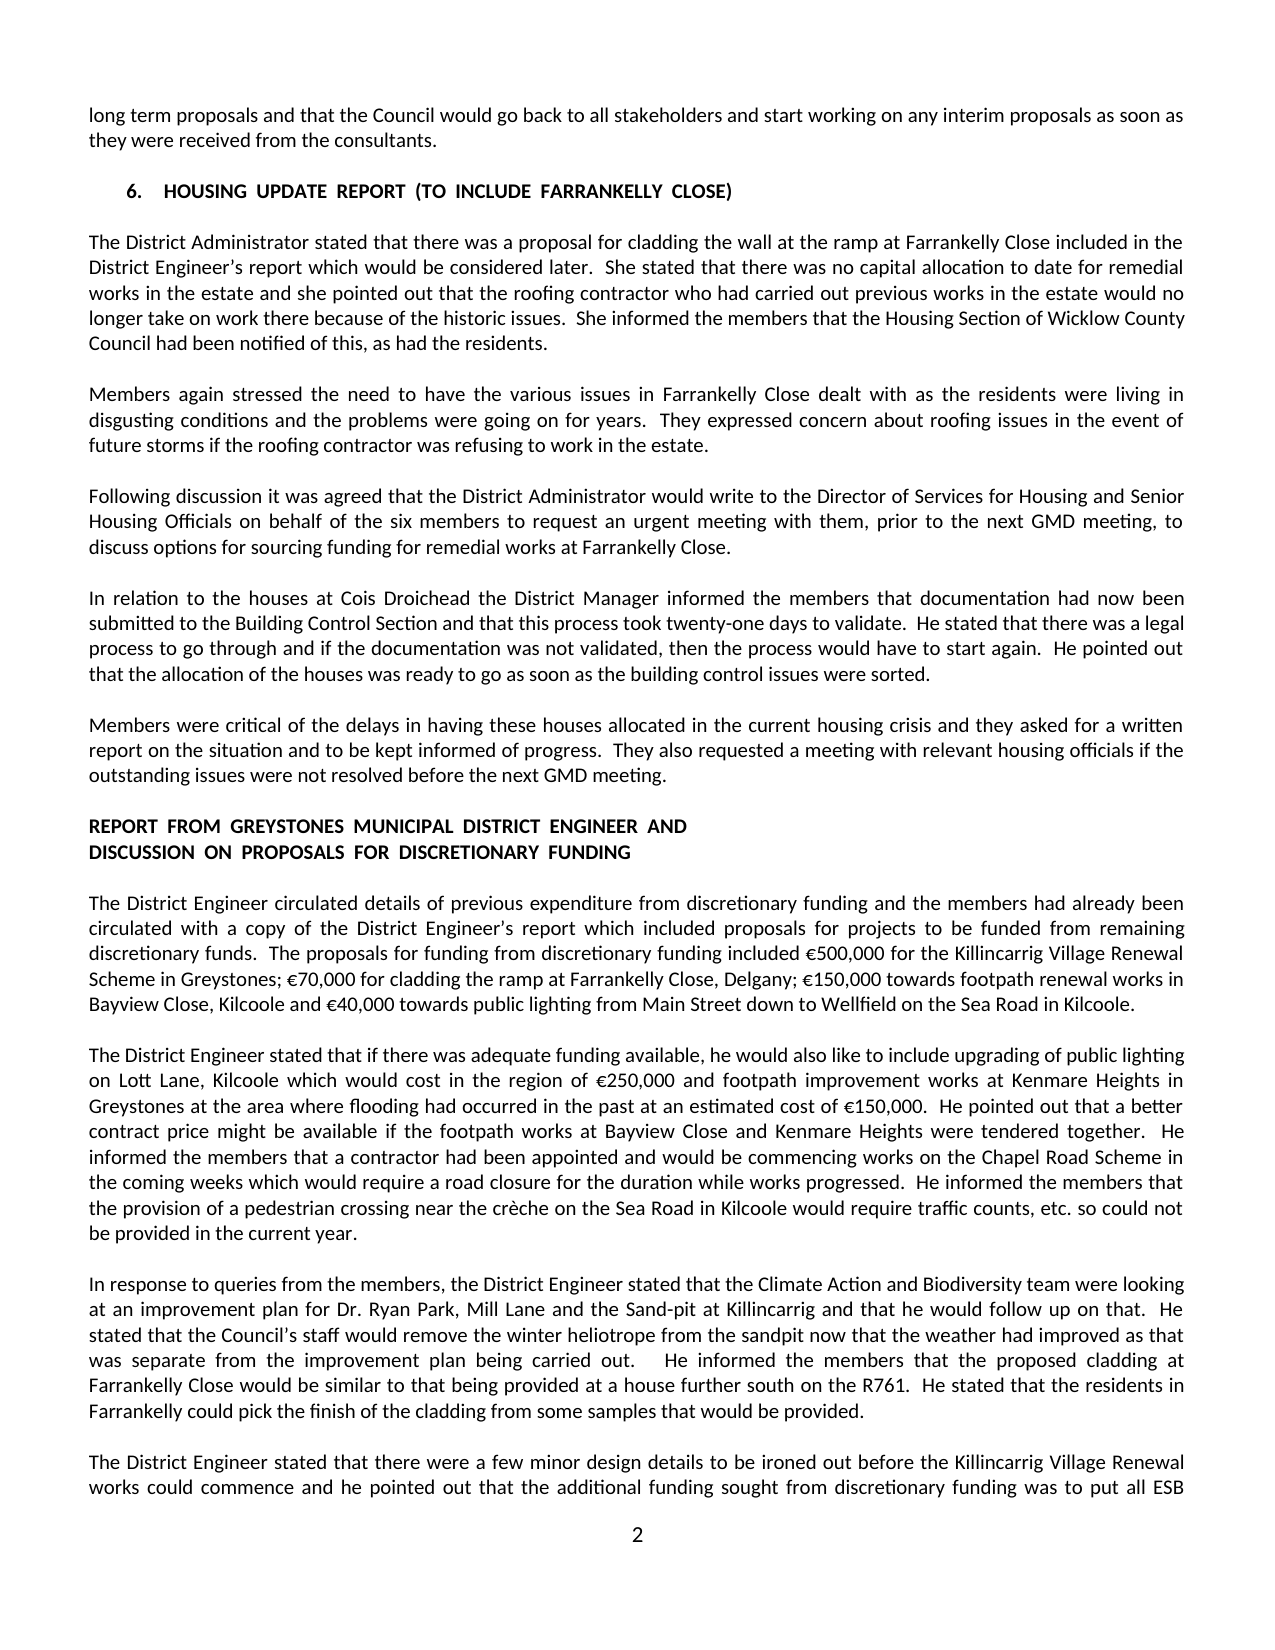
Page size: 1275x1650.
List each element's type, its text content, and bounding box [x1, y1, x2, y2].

text The District Engineer circulated details of previous expenditure from discretionary funding and the members had already been circulated with a copy of the District Engineer’s report which included proposals for projects to be funded from remaining discretionary funds. The proposals for funding from discretionary funding included €500,000 for the Killincarrig Village Renewal Scheme in Greystones; €70,000 for cladding the ramp at Farrankelly Close, Delgany; €150,000 towards footpath renewal works in Bayview Close, Kilcoole and €40,000 towards public lighting from Main Street down to Wellfield on the Sea Road in Kilcoole. [89, 890, 1186, 1017]
text Members were critical of the delays in having these houses allocated in the current housing crisis and they asked for a written report on the situation and to be kept informed of progress. They also requested a meeting with relevant housing officials if the outstanding issues were not resolved before the next GMD meeting. [89, 712, 1186, 788]
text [89, 102, 1186, 153]
text The District Administrator stated that there was a proposal for cladding the wall at the ramp at Farrankelly Close included in the District Engineer’s report which would be considered later. She stated that there was no capital allocation to date for remedial works in the estate and she pointed out that the roofing contractor who had carried out previous works in the estate would no longer take on work there because of the historic issues. She informed the members that the Housing Section of Wicklow County Council had been notified of this, as had the residents. [89, 229, 1186, 356]
text REPORT FROM GREYSTONES MUNICIPAL DISTRICT ENGINEER AND [89, 813, 1186, 839]
text In response to queries from the members, the District Engineer stated that the Climate Action and Biodiversity team were looking at an improvement plan for Dr. Ryan Park, Mill Lane and the Sand-pit at Killincarrig and that he would follow up on that. He stated that the Council’s staff would remove the winter heliotrope from the sandpit now that the weather had improved as that was separate from the improvement plan being carried out. He informed the members that the proposed cladding at Farrankelly Close would be similar to that being provided at a house further south on the R761. He stated that the residents in Farrankelly could pick the finish of the cladding from some samples that would be provided. [89, 1271, 1186, 1423]
text DISCUSSION ON PROPOSALS FOR DISCRETIONARY FUNDING [89, 839, 1186, 864]
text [89, 1449, 1186, 1500]
list HOUSING UPDATE REPORT (TO INCLUDE FARRANKELLY CLOSE) [126, 178, 1186, 203]
text Members again stressed the need to have the various issues in Farrankelly Close dealt with as the residents were living in disgusting conditions and the problems were going on for years. They expressed concern about roofing issues in the event of future storms if the roofing contractor was refusing to work in the estate. [89, 381, 1186, 458]
text In relation to the houses at Cois Droichead the District Manager informed the members that documentation had now been submitted to the Building Control Section and that this process took twenty-one days to validate. He stated that there was a legal process to go through and if the documentation was not validated, then the process would have to start again. He pointed out that the allocation of the houses was ready to go as soon as the building control issues were sorted. [89, 585, 1186, 686]
text The District Engineer stated that if there was adequate funding available, he would also like to include upgrading of public lighting on Lott Lane, Kilcoole which would cost in the region of €250,000 and footpath improvement works at Kenmare Heights in Greystones at the area where flooding had occurred in the past at an estimated cost of €150,000. He pointed out that a better contract price might be available if the footpath works at Bayview Close and Kenmare Heights were tendered together. He informed the members that a contractor had been appointed and would be commencing works on the Chapel Road Scheme in the coming weeks which would require a road closure for the duration while works progressed. He informed the members that the provision of a pedestrian crossing near the crèche on the Sea Road in Kilcoole would require traffic counts, etc. so could not be provided in the current year. [89, 1042, 1186, 1246]
text Following discussion it was agreed that the District Administrator would write to the Director of Services for Housing and Senior Housing Officials on behalf of the six members to request an urgent meeting with them, prior to the next GMD meeting, to discuss options for sourcing funding for remedial works at Farrankelly Close. [89, 483, 1186, 559]
